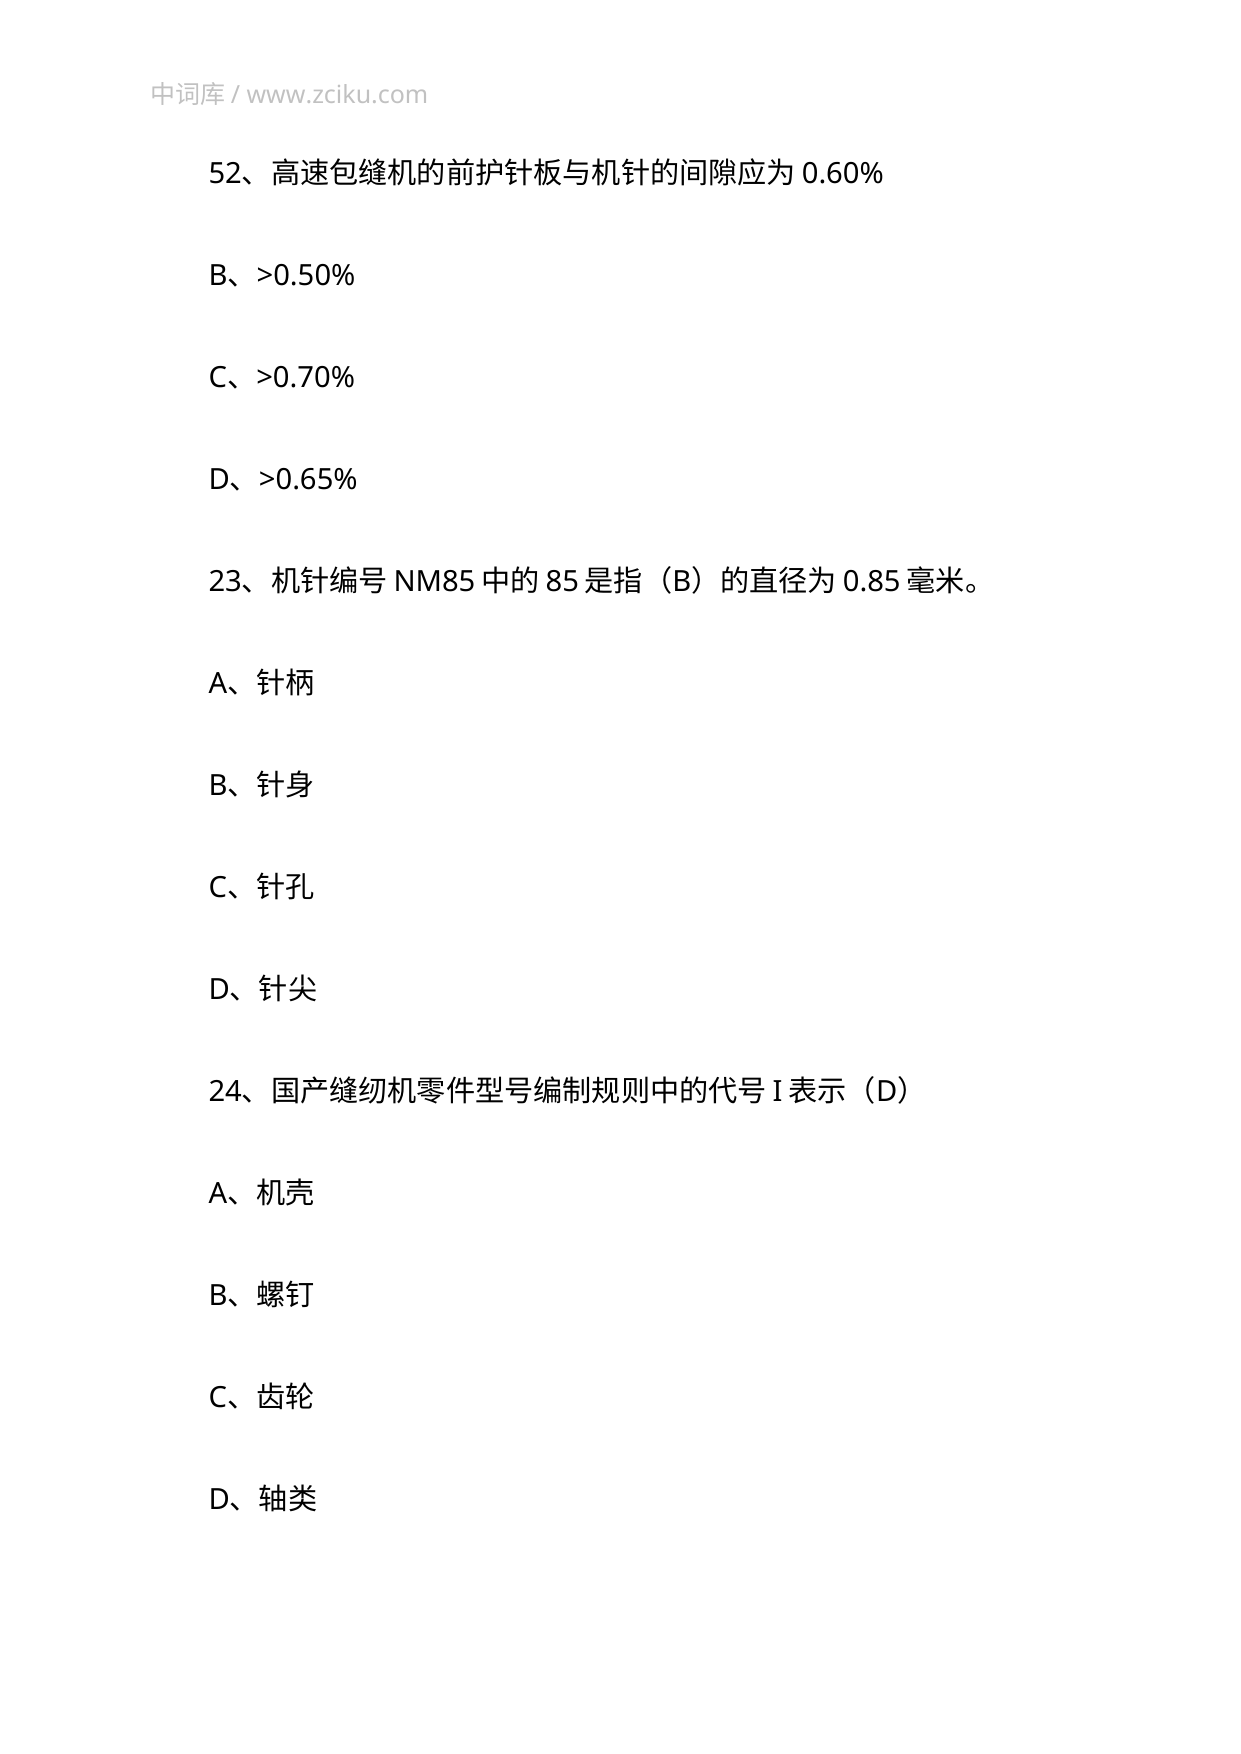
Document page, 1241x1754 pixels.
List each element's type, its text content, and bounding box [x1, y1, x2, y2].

text B、针身 [150, 762, 1090, 804]
text A、针柄 [150, 660, 1090, 702]
text A、机壳 [150, 1170, 1090, 1212]
text D、>0.65% [150, 456, 1090, 498]
text C、针孔 [150, 864, 1090, 906]
text B、螺钉 [150, 1272, 1090, 1314]
text 23、机针编号NM85中的85是指（B）的直径为0.85毫米。 [150, 558, 1090, 600]
text C、齿轮 [150, 1374, 1090, 1416]
text B、>0.50% [150, 252, 1090, 294]
text C、>0.70% [150, 354, 1090, 396]
text D、轴类 [150, 1476, 1090, 1518]
text D、针尖 [150, 966, 1090, 1008]
text 52、高速包缝机的前护针板与机针的间隙应为0.60% [150, 150, 1090, 192]
text 24、国产缝纫机零件型号编制规则中的代号I表示（D） [150, 1068, 1090, 1110]
